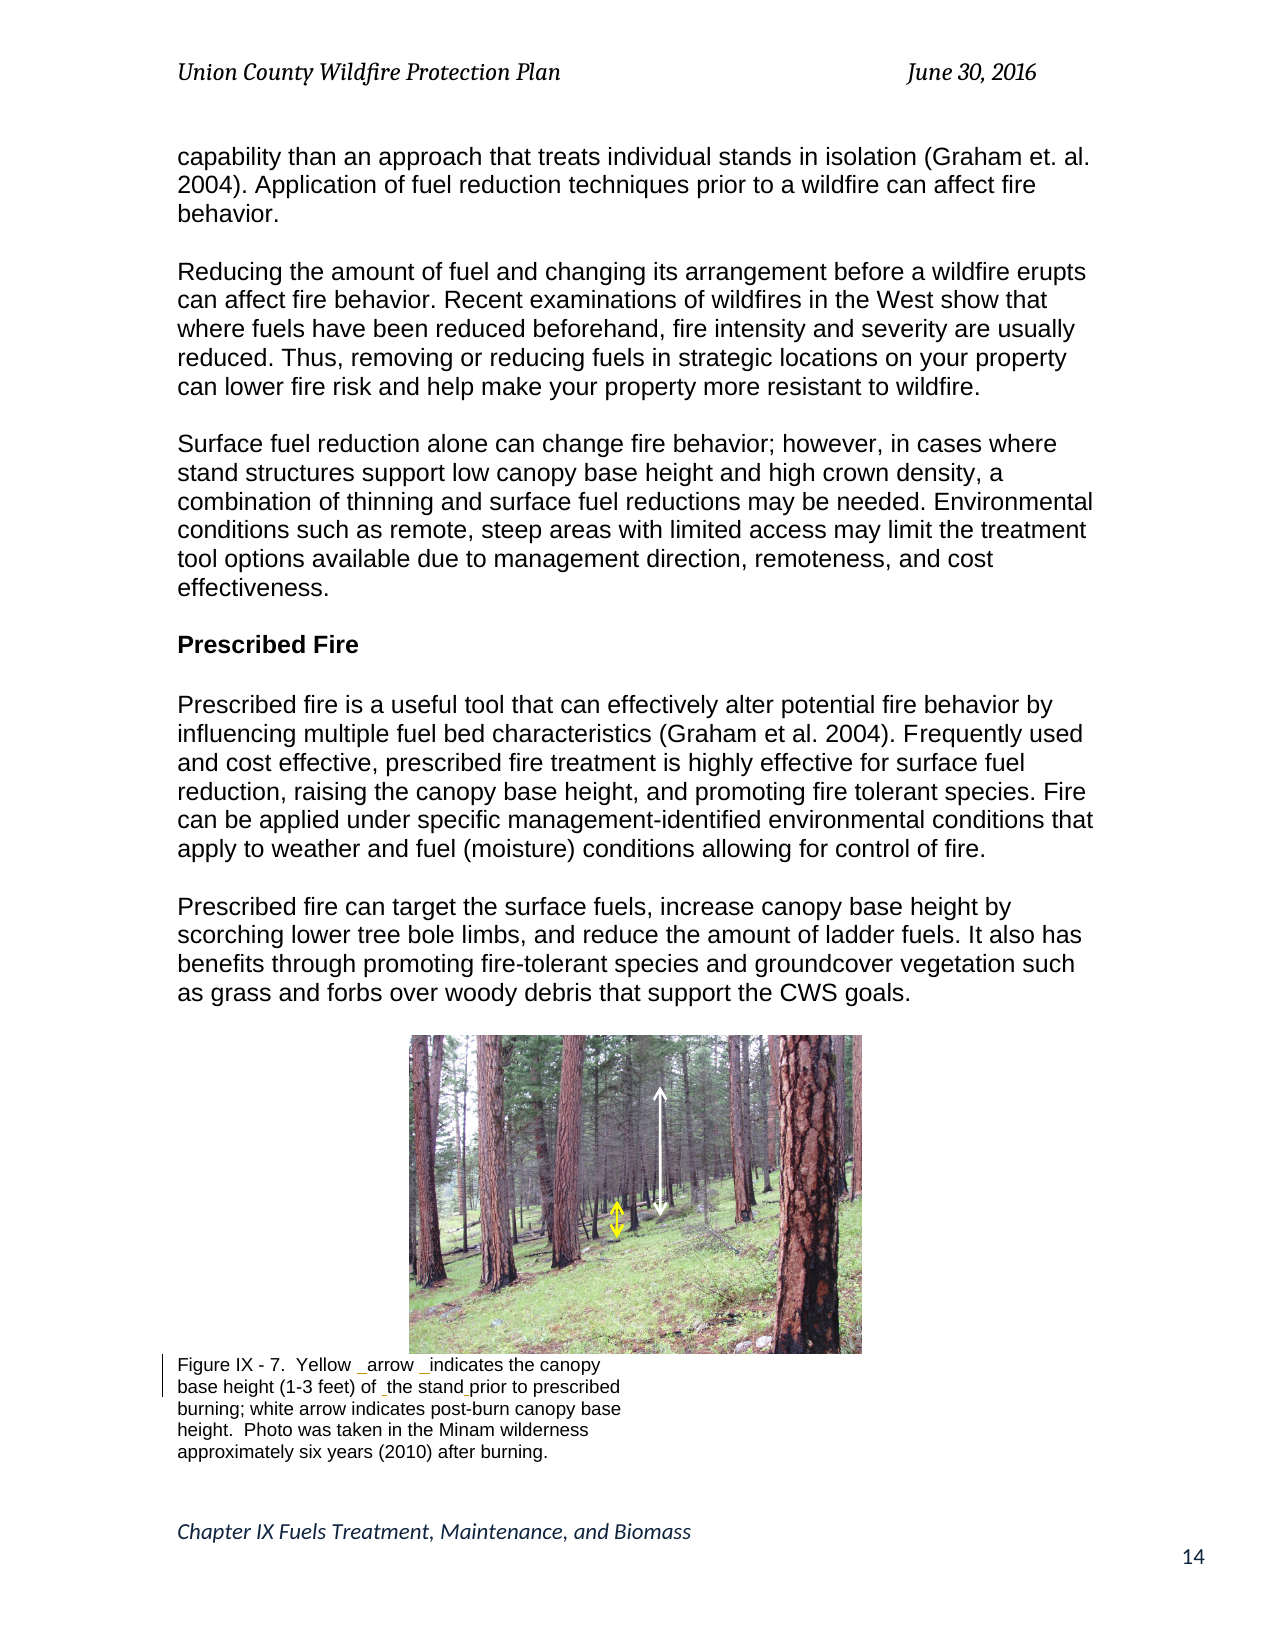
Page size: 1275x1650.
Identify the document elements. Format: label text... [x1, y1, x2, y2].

text Reducing the amount of fuel and changing its arrangement before a wildfire erupts can affect fire behavior. Recent examinations of wildfires in the West show that where fuels have been reduced beforehand, fire intensity and severity are usually reduced. Thus, removing or reducing fuels in strategic locations on your property can lower fire risk and help make your property more resistant to wildfire. [177, 257, 1098, 400]
text Prescribed fire is a useful tool that can effectively alter potential fire behavior by influencing multiple fuel bed characteristics (Graham et al. 2004). Frequently used and cost effective, prescribed fire treatment is highly effective for surface fuel reduction, raising the canopy base height, and promoting fire tolerant species. Fire can be applied under specific management-identified environmental conditions that apply to weather and fuel (moisture) conditions allowing for control of fire. [177, 690, 1098, 863]
text Surface fuel reduction alone can change fire behavior; however, in cases where stand structures support low canopy base height and high crown density, a combination of thinning and surface fuel reductions may be needed. Environmental conditions such as remote, steep areas with limited access may limit the treatment tool options available due to management direction, remoteness, and cost effectiveness. [177, 429, 1098, 602]
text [177, 142, 1098, 228]
text Prescribed fire can target the surface fuels, increase canopy base height by scorching lower tree bole limbs, and reduce the amount of ladder fuels. It also has benefits through promoting fire-tolerant species and groundcover vegetation such as grass and forbs over woody debris that support the CWS goals. [177, 892, 1096, 1007]
picture [409, 1035, 862, 1354]
text Prescribed Fire [177, 630, 1096, 659]
